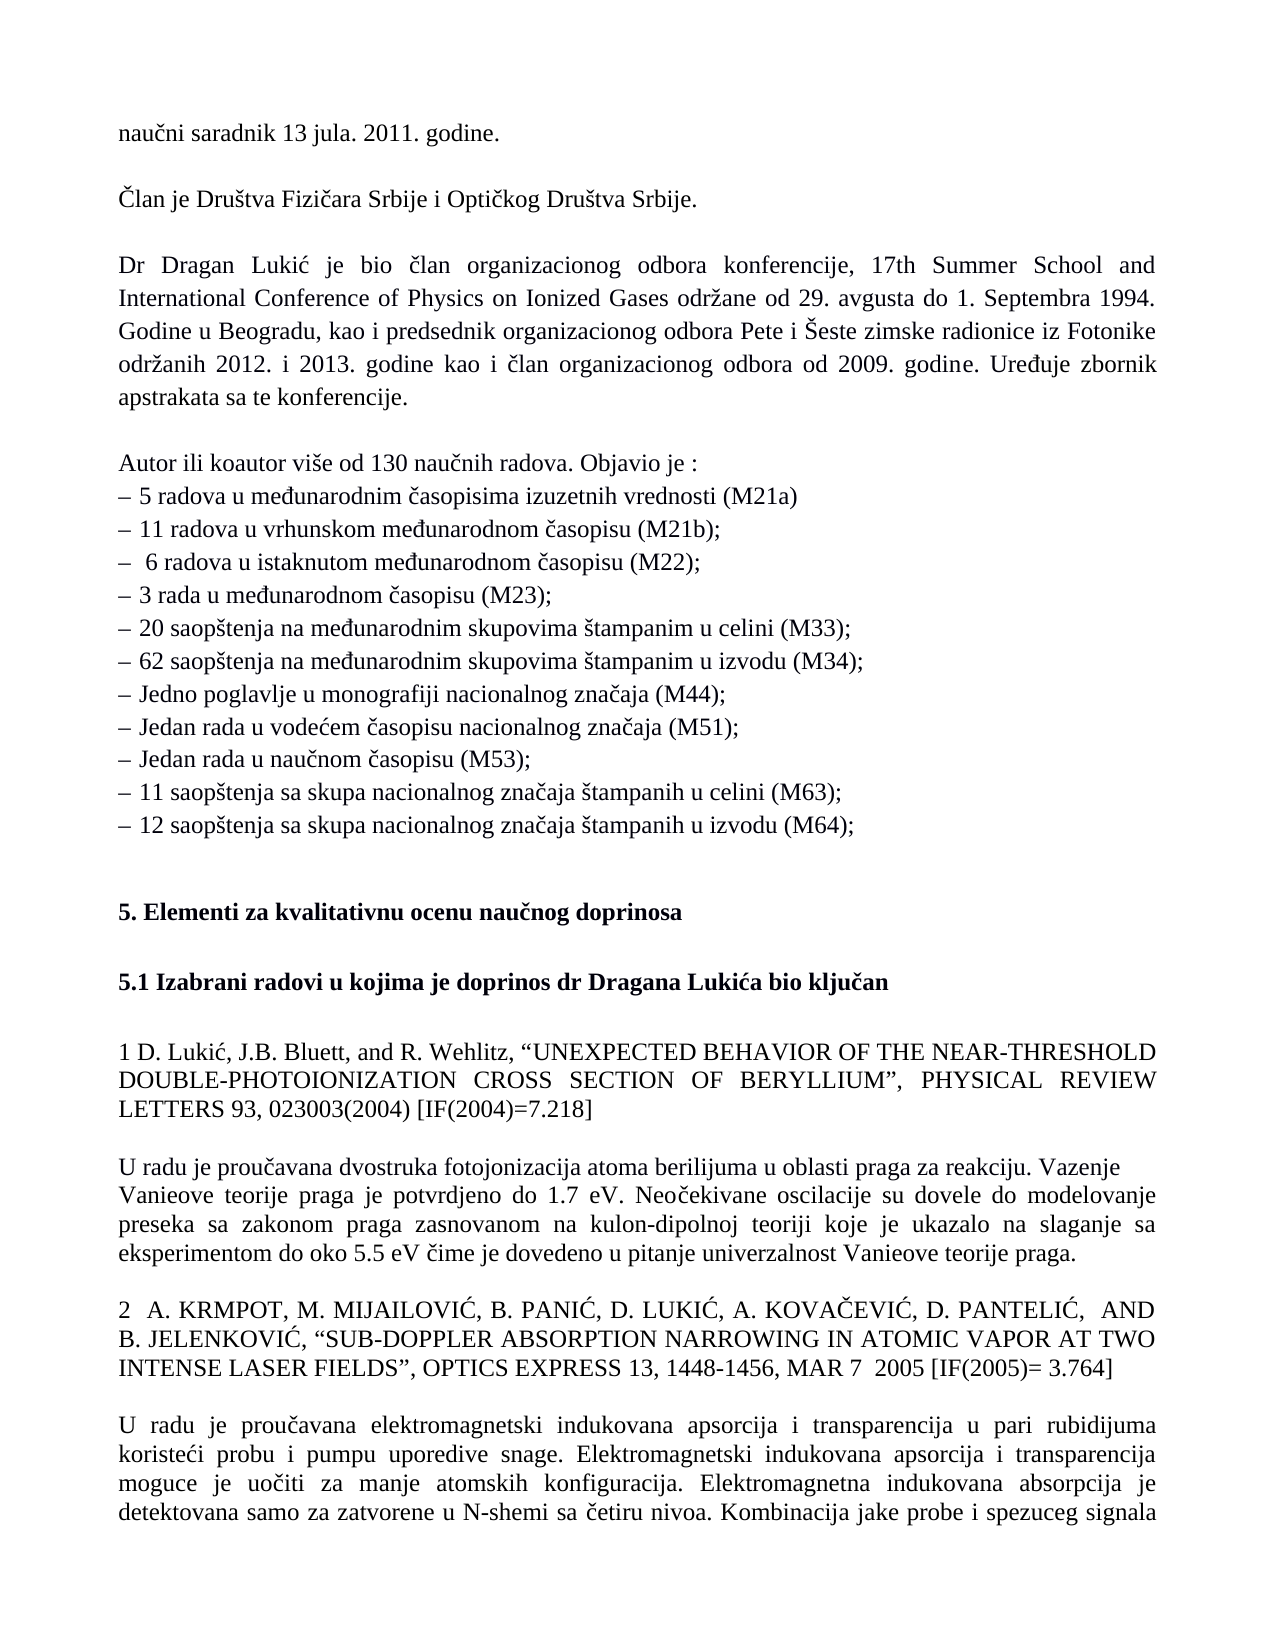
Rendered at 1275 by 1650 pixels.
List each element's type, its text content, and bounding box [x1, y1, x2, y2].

text Član je Društva Fizičara Srbije i Optičkog Društva Srbije. [118, 184, 1157, 213]
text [118, 1410, 1157, 1525]
text 2 A. Krmpot, M. Mijailović, B. Panić, D. Lukić, A. Kovačević, D. Pantelić, and B. Jelenković, “Sub-Doppler absorption narrowing in atomic vapor at two intense laser fields”, Optics Express 13, 1448-1456, MAR 7 2005 [IF(2005)= 3.764] [118, 1295, 1157, 1382]
list 5 radova u međunarodnim časopisima izuzetnih vrednosti (M21a) [118, 481, 1157, 510]
list 62 saopštenja na međunarodnim skupovima štampanim u izvodu (M34); [118, 646, 1157, 674]
text Autor ili koautor više od 130 naučnih radova. Objavio je : [118, 448, 1157, 477]
list 6 radova u istaknutom međunarodnom časopisu (M22); [118, 547, 1157, 576]
list Jedno poglavlje u monografiji nacionalnog značaja (M44); [118, 679, 1157, 707]
list 20 saopštenja na međunarodnim skupovima štampanim u celini (M33); [118, 613, 1157, 642]
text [118, 118, 1157, 147]
list 3 rada u međunarodnom časopisu (M23); [118, 580, 1157, 609]
text U radu je proučavana dvostruka fotojonizacija atoma berilijuma u oblasti praga za reakciju. Vazenje [118, 1152, 1157, 1180]
list 12 saopštenja sa skupa nacionalnog značaja štampanih u izvodu (M64); [118, 810, 1157, 839]
list Jedan rada u vodećem časopisu nacionalnog značaja (M51); [118, 712, 1157, 740]
text 5. Elementi za kvalitativnu ocenu naučnog doprinosa [118, 897, 1157, 925]
text 5.1 Izabrani radovi u kojima je doprinos dr Dragana Lukića bio ključan [118, 967, 1157, 995]
text Vanieove teorije praga je potvrdjeno do 1.7 eV. Neočekivane oscilacije su dovele do modelovanje preseka sa zakonom praga zasnovanom na kulon-dipolnoj teoriji koje je ukazalo na slaganje sa eksperimentom do oko 5.5 eV čime je dovedeno u pitanje univerzalnost Vanieove teorije praga. [118, 1180, 1157, 1267]
text Dr Dragan Lukić je bio član organizacionog odbora konferencije, 17th Summer School and International Conference of Physics on Ionized Gases održane od 29. avgusta do 1. Septembra 1994. Godine u Beogradu, kao i predsednik organizacionog odbora Pete i Šeste zimske radionice iz Fotonike održanih 2012. i 2013. godine kao i član organizacionog odbora od 2009. godine. Uređuje zbornik apstrakata sa te konferencije. [118, 250, 1157, 411]
list 11 saopštenja sa skupa nacionalnog značaja štampanih u celini (M63); [118, 777, 1157, 806]
text 1 D. Lukić, J.B. Bluett, and R. Wehlitz, “Unexpected Behavior of the Near-Threshold Double-Photoionization Cross Section of Beryllium”, PHYSICAL REVIEW LETTERS 93, 023003(2004) [IF(2004)=7.218] [118, 1037, 1157, 1123]
list Jedan rada u naučnom časopisu (M53); [118, 744, 1157, 773]
list 11 radova u vrhunskom međunarodnom časopisu (M21b); [118, 514, 1157, 543]
